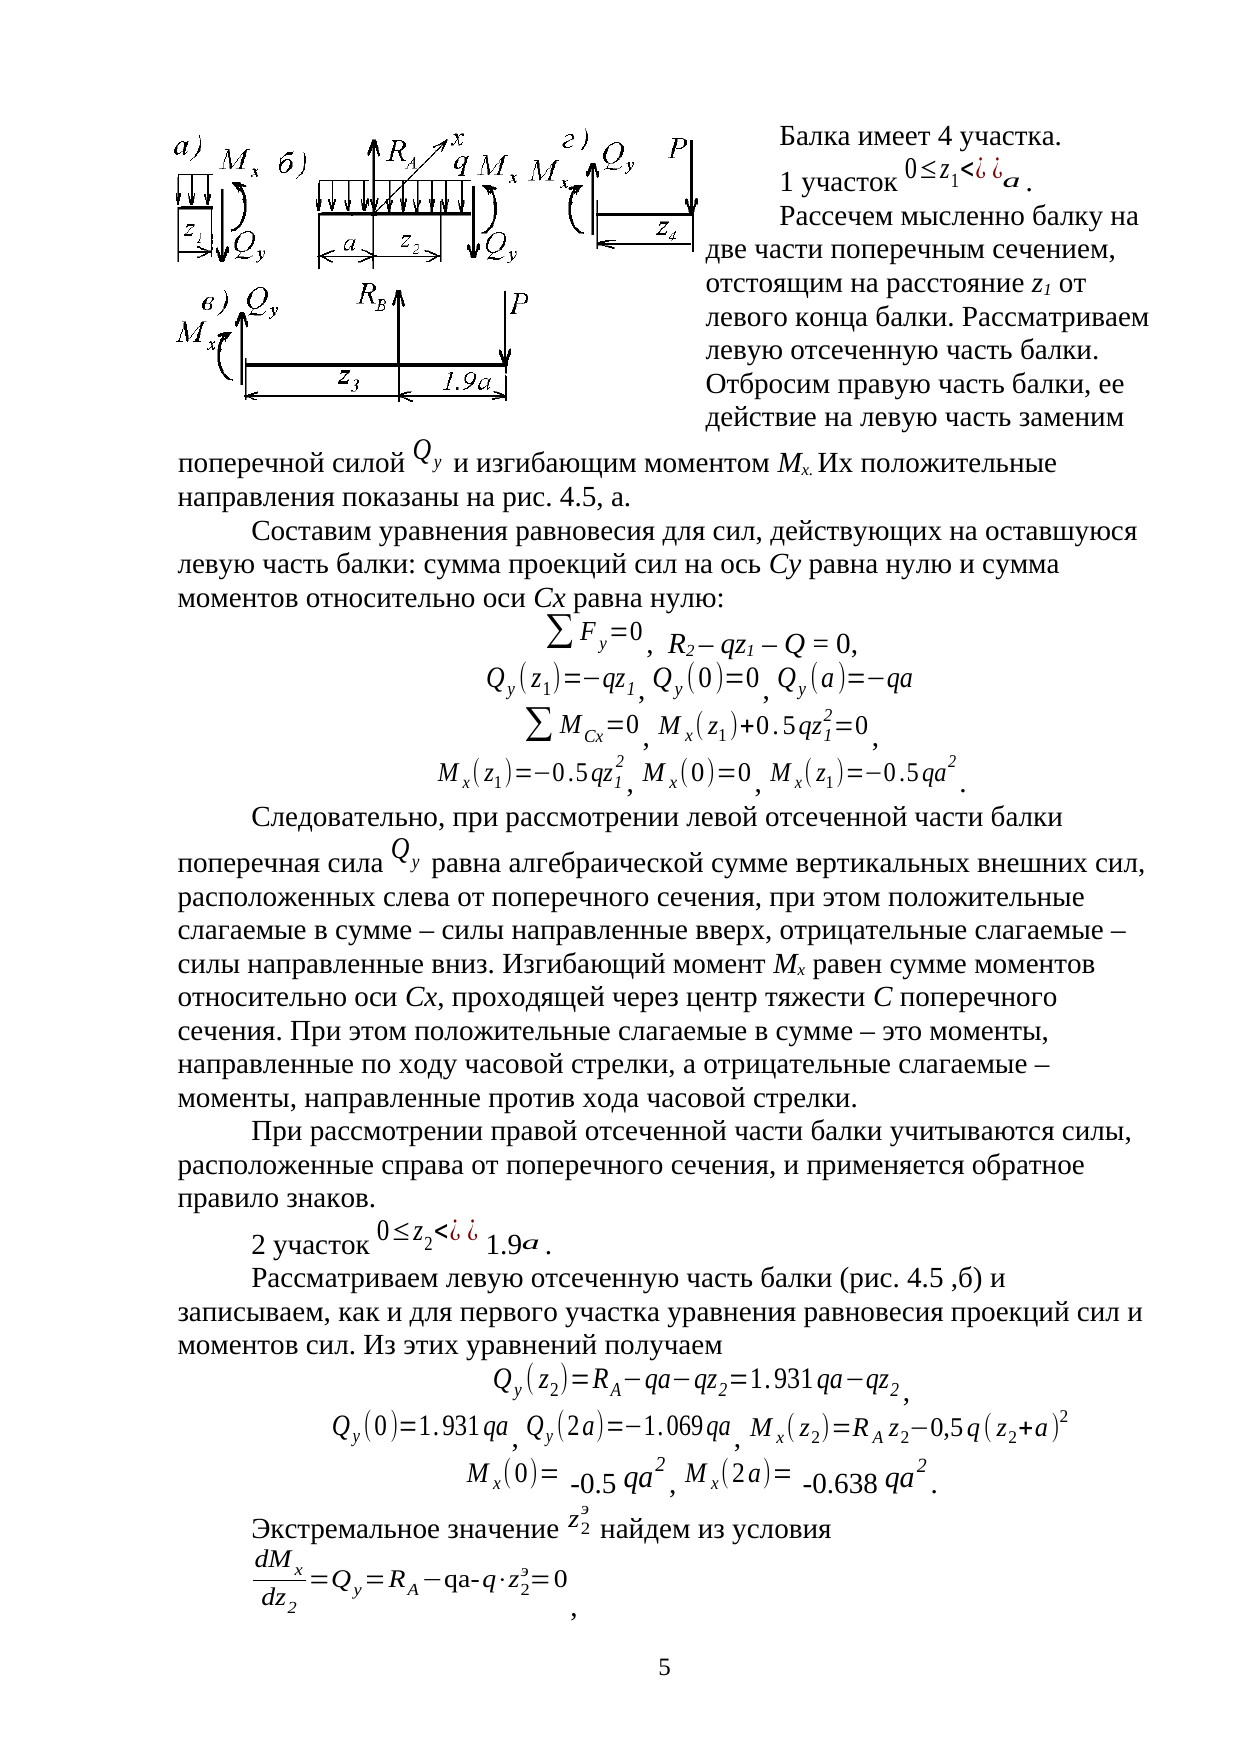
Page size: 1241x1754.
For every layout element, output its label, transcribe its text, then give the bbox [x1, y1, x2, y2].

text , , [177, 706, 1152, 752]
text Составим уравнения равновесия для сил, действующих на оставшуюся левую часть балки: сумма проекций сил на ось Cу равна нулю и сумма моментов относительно оси Cх равна нулю: [177, 513, 1152, 613]
text , , [177, 1407, 1152, 1454]
text Рассматриваем левую отсеченную часть балки (рис. 4.5 ,б) и записываем, как и для первого участка уравнения равновесия проекций сил и моментов сил. Из этих уравнений получаем [177, 1260, 1152, 1361]
text Рассечем мысленно балку на две части поперечным сечением, отстоящим на расстояние z1 от левого конца балки. Рассматриваем левую отсеченную часть балки. Отбросим правую часть балки, ее действие на левую часть заменим поперечной силой и изгибающим моментом Мх. Их положительные направления показаны на рис. 4.5, а. [177, 198, 1152, 513]
text -0.5 , -0.638 . [177, 1454, 1152, 1500]
text , , [177, 660, 1152, 706]
text , [177, 1545, 1152, 1622]
text , , . [177, 752, 1152, 799]
text Экстремальное значение найдем из условия [177, 1500, 1152, 1545]
text 2 участок 1.9. [177, 1214, 1152, 1260]
text Следовательно, при рассмотрении левой отсеченной части балки поперечная сила равна алгебраической сумме вертикальных внешних сил, расположенных слева от поперечного сечения, при этом положительные слагаемые в сумме – силы направленные вверх, отрицательные слагаемые – силы направленные вниз. Изгибающий момент Мх равен сумме моментов относительно оси Сх, проходящей через центр тяжести С поперечного сечения. При этом положительные слагаемые в сумме – это моменты, направленные по ходу часовой стрелки, а отрицательные слагаемые – моменты, направленные против хода часовой стрелки. [177, 799, 1152, 1113]
text , [177, 1361, 1152, 1407]
text 1 участок . [706, 152, 1152, 198]
text Балка имеет 4 участка. [177, 118, 1152, 152]
picture [166, 128, 706, 408]
text , R2 – qz1 – Q = 0, [177, 613, 1152, 660]
text При рассмотрении правой отсеченной части балки учитываются силы, расположенные справа от поперечного сечения, и применяется обратное правило знаков. [177, 1113, 1152, 1214]
